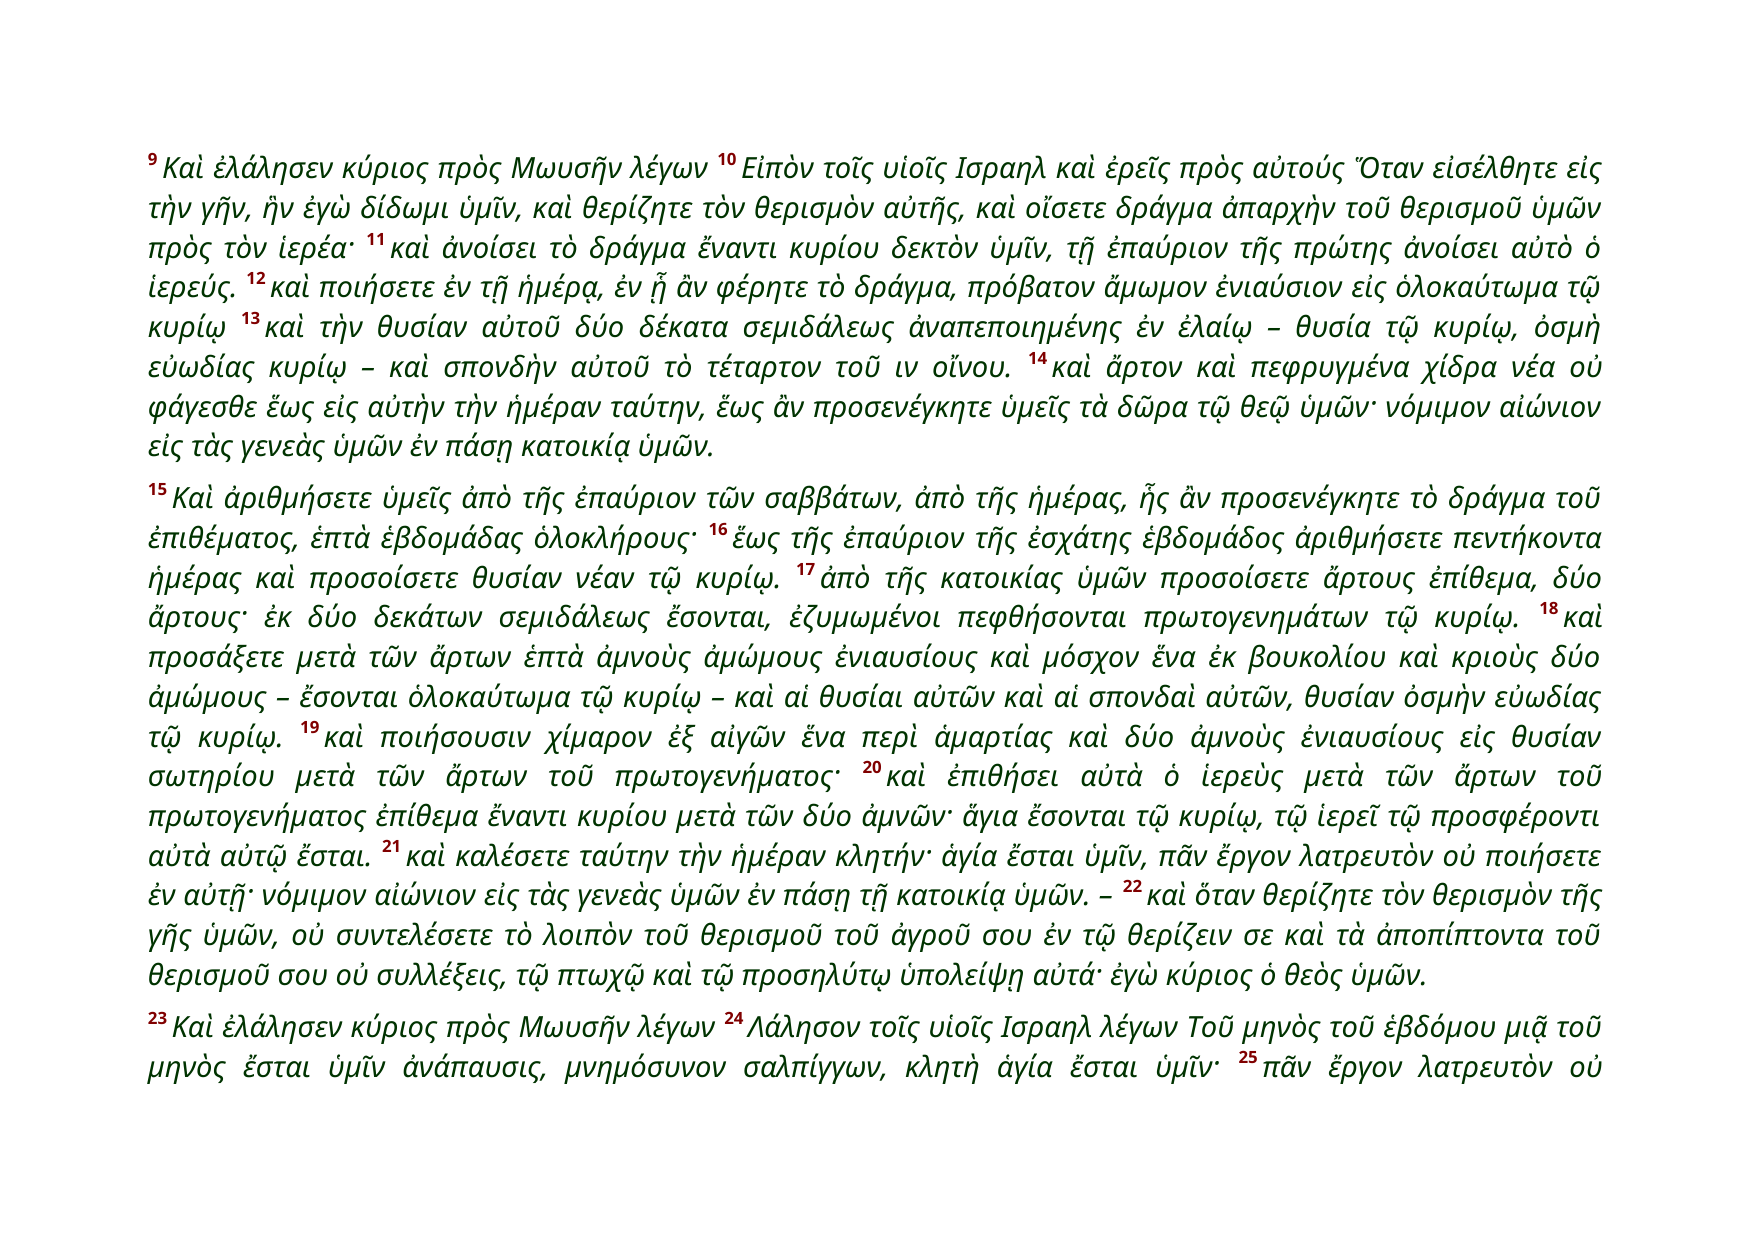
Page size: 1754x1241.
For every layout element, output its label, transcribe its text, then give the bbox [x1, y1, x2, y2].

text 9 Καὶ ἐλάλησεν κύριος πρὸς Μωυσῆν λέγων 10 Εἰπὸν τοῖς υἱοῖς Ισραηλ καὶ ἐρεῖς πρὸς αὐτούς Ὅταν εἰσέλθητε εἰς τὴν γῆν, ἣν ἐγὼ δίδωμι ὑμῖν, καὶ θερίζητε τὸν θερισμὸν αὐτῆς, καὶ οἴσετε δράγμα ἀπαρχὴν τοῦ θερισμοῦ ὑμῶν πρὸς τὸν ἱερέα· 11 καὶ ἀνοίσει τὸ δράγμα ἔναντι κυρίου δεκτὸν ὑμῖν, τῇ ἐπαύριον τῆς πρώτης ἀνοίσει αὐτὸ ὁ ἱερεύς. 12 καὶ ποιήσετε ἐν τῇ ἡμέρᾳ, ἐν ᾗ ἂν φέρητε τὸ δράγμα, πρόβατον ἄμωμον ἐνιαύσιον εἰς ὁλοκαύτωμα τῷ κυρίῳ 13 καὶ τὴν θυσίαν αὐτοῦ δύο δέκατα σεμιδάλεως ἀναπεποιημένης ἐν ἐλαίῳ – θυσία τῷ κυρίῳ, ὀσμὴ εὐωδίας κυρίῳ – καὶ σπονδὴν αὐτοῦ τὸ τέταρτον τοῦ ιν οἴνου. 14 καὶ ἄρτον καὶ πεφρυγμένα χίδρα νέα οὐ φάγεσθε ἕως εἰς αὐτὴν τὴν ἡμέραν ταύτην, ἕως ἂν προσενέγκητε ὑμεῖς τὰ δῶρα τῷ θεῷ ὑμῶν· νόμιμον αἰώνιον εἰς τὰς γενεὰς ὑμῶν ἐν πάσῃ κατοικίᾳ ὑμῶν. [148, 148, 1606, 465]
text 15 Καὶ ἀριθμήσετε ὑμεῖς ἀπὸ τῆς ἐπαύριον τῶν σαββάτων, ἀπὸ τῆς ἡμέρας, ἧς ἂν προσενέγκητε τὸ δράγμα τοῦ ἐπιθέματος, ἑπτὰ ἑβδομάδας ὁλοκλήρους· 16 ἕως τῆς ἐπαύριον τῆς ἐσχάτης ἑβδομάδος ἀριθμήσετε πεντήκοντα ἡμέρας καὶ προσοίσετε θυσίαν νέαν τῷ κυρίῳ. 17 ἀπὸ τῆς κατοικίας ὑμῶν προσοίσετε ἄρτους ἐπίθεμα, δύο ἄρτους· ἐκ δύο δεκάτων σεμιδάλεως ἔσονται, ἐζυμωμένοι πεφθήσονται πρωτογενημάτων τῷ κυρίῳ. 18 καὶ προσάξετε μετὰ τῶν ἄρτων ἑπτὰ ἀμνοὺς ἀμώμους ἐνιαυσίους καὶ μόσχον ἕνα ἐκ βουκολίου καὶ κριοὺς δύο ἀμώμους – ἔσονται ὁλοκαύτωμα τῷ κυρίῳ – καὶ αἱ θυσίαι αὐτῶν καὶ αἱ σπονδαὶ αὐτῶν, θυσίαν ὀσμὴν εὐωδίας τῷ κυρίῳ. 19 καὶ ποιήσουσιν χίμαρον ἐξ αἰγῶν ἕνα περὶ ἁμαρτίας καὶ δύο ἀμνοὺς ἐνιαυσίους εἰς θυσίαν σωτηρίου μετὰ τῶν ἄρτων τοῦ πρωτογενήματος· 20 καὶ ἐπιθήσει αὐτὰ ὁ ἱερεὺς μετὰ τῶν ἄρτων τοῦ πρωτογενήματος ἐπίθεμα ἔναντι κυρίου μετὰ τῶν δύο ἀμνῶν· ἅγια ἔσονται τῷ κυρίῳ, τῷ ἱερεῖ τῷ προσφέροντι αὐτὰ αὐτῷ ἔσται. 21 καὶ καλέσετε ταύτην τὴν ἡμέραν κλητήν· ἁγία ἔσται ὑμῖν, πᾶν ἔργον λατρευτὸν οὐ ποιήσετε ἐν αὐτῇ· νόμιμον αἰώνιον εἰς τὰς γενεὰς ὑμῶν ἐν πάσῃ τῇ κατοικίᾳ ὑμῶν. – 22 καὶ ὅταν θερίζητε τὸν θερισμὸν τῆς γῆς ὑμῶν, οὐ συντελέσετε τὸ λοιπὸν τοῦ θερισμοῦ τοῦ ἀγροῦ σου ἐν τῷ θερίζειν σε καὶ τὰ ἀποπίπτοντα τοῦ θερισμοῦ σου οὐ συλλέξεις, τῷ πτωχῷ καὶ τῷ προσηλύτῳ ὑπολείψῃ αὐτά· ἐγὼ κύριος ὁ θεὸς ὑμῶν. [148, 478, 1606, 994]
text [148, 1006, 1606, 1086]
